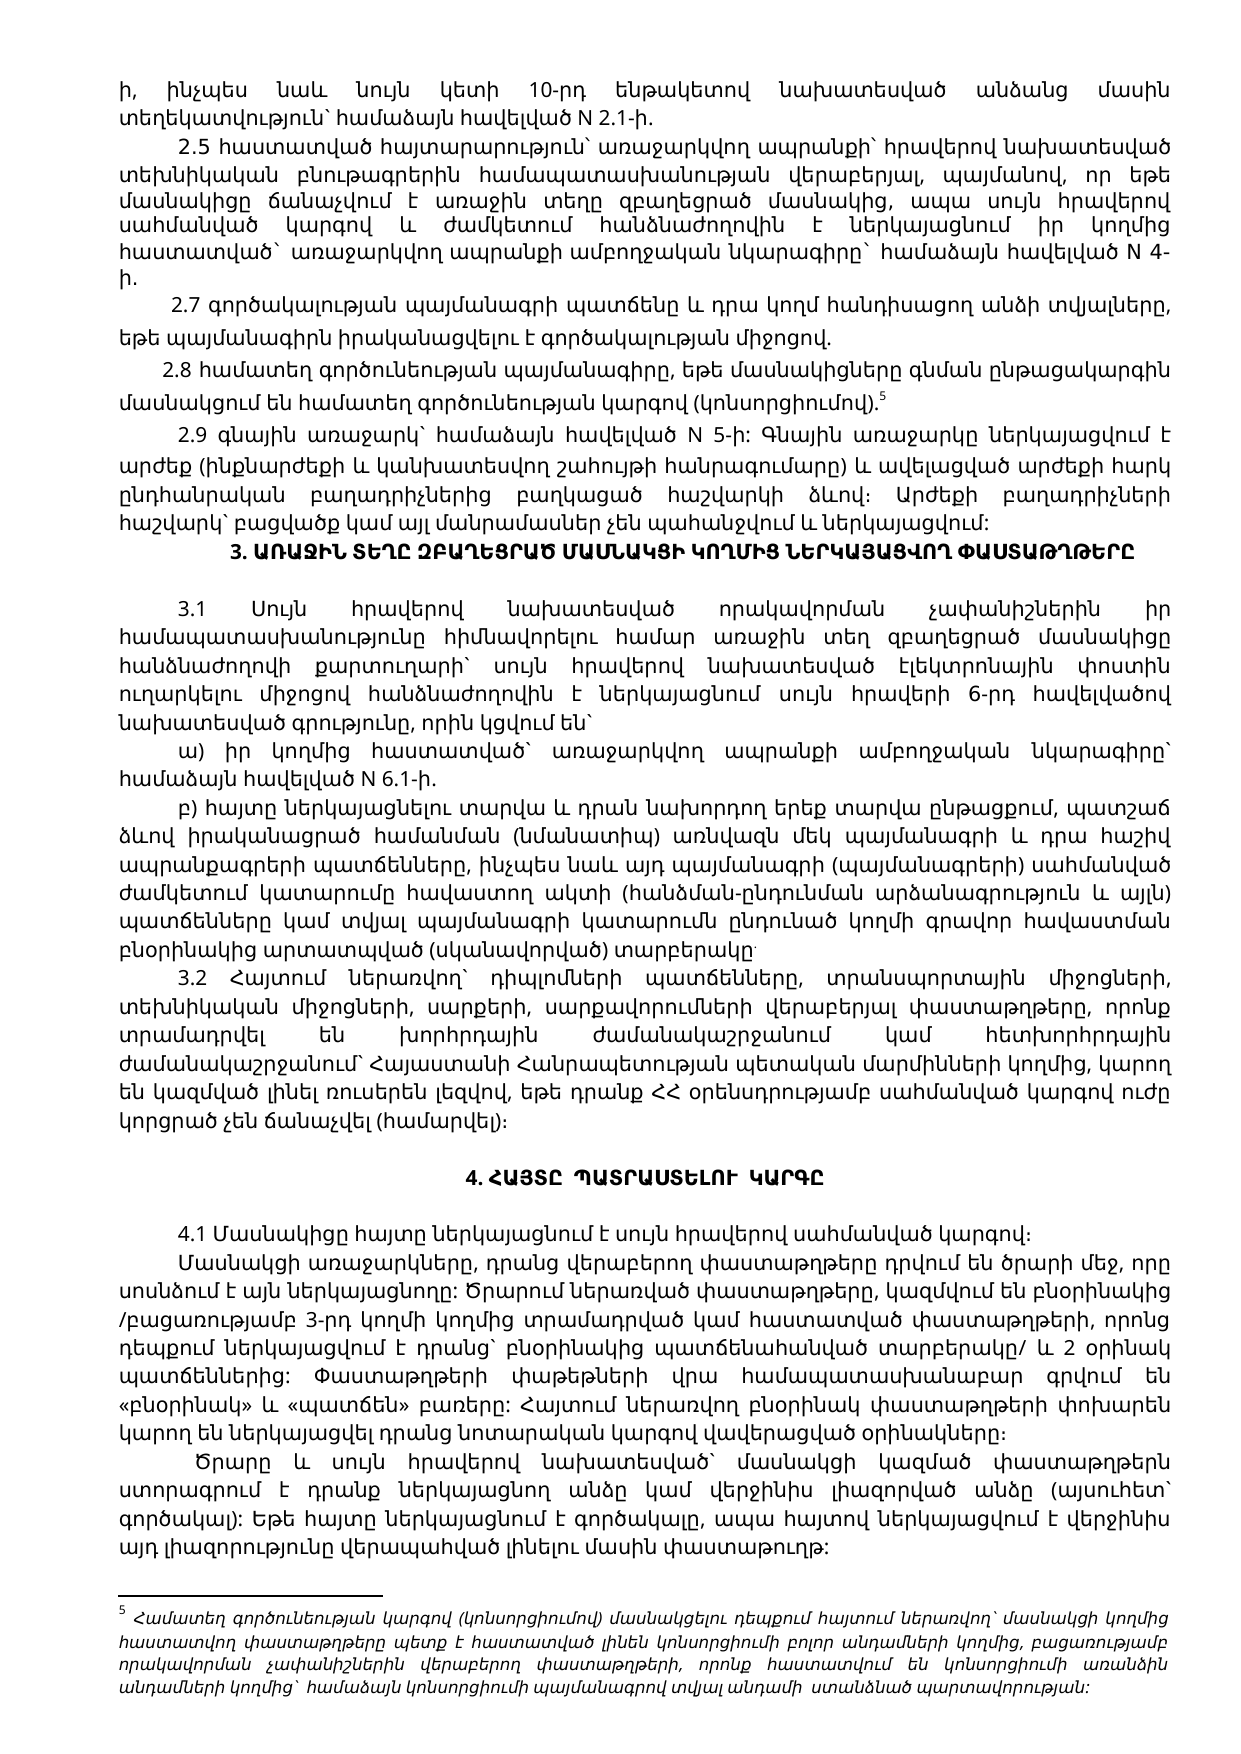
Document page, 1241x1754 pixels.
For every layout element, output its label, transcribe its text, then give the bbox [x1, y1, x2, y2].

text 3.1 Սույն հրավերով նախատեսված որակավորման չափանիշներին իր համապատասխանությունը հիմնավորելու համար առաջին տեղ զբաղեցրած մասնակիցը հանձնաժողովի քարտուղարի` սույն հրավերով նախատեսված էլեկտրոնային փոստին ուղարկելու միջոցով հանձնաժողովին է ներկայացնում սույն հրավերի 6-րդ հավելվածով նախատեսված գրությունը, որին կցվում են` [118, 594, 1171, 736]
text 4. ՀԱՅՏԸ ՊԱՏՐԱՍՏԵԼՈՒ ԿԱՐԳԸ [118, 1163, 1171, 1191]
text 2.8 համատեղ գործունեության պայմանագիրը, եթե մասնակիցները գնման ընթացակարգին մասնակցում են համատեղ գործունեության կարգով (կոնսորցիումով). [118, 355, 1171, 416]
text 3. ԱՌԱՋԻՆ ՏԵՂԸ ԶԲԱՂԵՑՐԱԾ ՄԱՍՆԱԿՑԻ ԿՈՂՄԻՑ ՆԵՐԿԱՅԱՑՎՈՂ ՓԱՍՏԱԹՂԹԵՐԸ [118, 537, 1171, 565]
text 3.2 Հայտում ներառվող` դիպլոմների պատճենները, տրանսպորտային միջոցների, տեխնիկական միջոցների, սարքերի, սարքավորումների վերաբերյալ փաստաթղթերը, որոնք տրամադրվել են խորհրդային ժամանակաշրջանում կամ հետխորհրդային ժամանակաշրջանում` Հայաստանի Հանրապետության պետական մարմինների կողմից, կարող են կազմված լինել ռուսերեն լեզվով, եթե դրանք ՀՀ օրենսդրությամբ սահմանված կարգով ուժը կորցրած չեն ճանաչվել (համարվել)։ [118, 963, 1171, 1134]
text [118, 75, 1171, 132]
text Ծրարը և սույն հրավերով նախատեսված` մասնակցի կազմած փաստաթղթերն ստորագրում է դրանք ներկայացնող անձը կամ վերջինիս լիազորված անձը (այսուհետ` գործակալ): Եթե հայտը ներկայացնում է գործակալը, ապա հայտով ներկայացվում է վերջինիս այդ լիազորությունը վերապահված լինելու մասին փաստաթուղթ: [118, 1447, 1171, 1561]
text 4.1 Մասնակիցը հայտը ներկայացնում է սույն հրավերով սահմանված կարգով։ [118, 1219, 1171, 1248]
text 2.7 գործակալության պայմանագրի պատճենը և դրա կողմ հանդիսացող անձի տվյալները, եթե պայմանագիրն իրականացվելու է գործակալության միջոցով. [118, 290, 1171, 351]
text 2.5 հաստատված հայտարարություն՝ առաջարկվող ապրանքի՝ հրավերով նախատեսված տեխնիկական բնութագրերին համապատասխանության վերաբերյալ, պայմանով, որ եթե մասնակիցը ճանաչվում է առաջին տեղը զբաղեցրած մասնակից, ապա սույն հրավերով սահմանված կարգով և ժամկետում հանձնաժողովին է ներկայացնում իր կողմից հաստատված` առաջարկվող ապրանքի ամբողջական նկարագիրը` համաձայն հավելված N 4-ի. [118, 132, 1171, 290]
text ա) իր կողմից հաստատված` առաջարկվող ապրանքի ամբողջական նկարագիրը` համաձայն հավելված N 6.1-ի. [118, 736, 1171, 793]
text Մասնակցի առաջարկները, դրանց վերաբերող փաստաթղթերը դրվում են ծրարի մեջ, որը սոսնձում է այն ներկայացնողը: Ծրարում ներառված փաստաթղթերը, կազմվում են բնօրինակից /բացառությամբ 3-րդ կողմի կողմից տրամադրված կամ հաստատված փաստաթղթերի, որոնց դեպքում ներկայացվում է դրանց` բնօրինակից պատճենահանված տարբերակը/ և 2 օրինակ պատճեններից: Փաստաթղթերի փաթեթների վրա համապատասխանաբար գրվում են «բնօրինակ» և «պատճեն» բառերը: Հայտում ներառվող բնօրինակ փաստաթղթերի փոխարեն կարող են ներկայացվել դրանց նոտարական կարգով վավերացված օրինակները։ [118, 1248, 1171, 1447]
text 2.9 գնային առաջարկ` համաձայն հավելված N 5-ի: Գնային առաջարկը ներկայացվում է արժեք (ինքնարժեքի և կանխատեսվող շահույթի հանրագումարը) և ավելացված արժեքի հարկ ընդհանրական բաղադրիչներից բաղկացած հաշվարկի ձևով։ Արժեքի բաղադրիչների հաշվարկ` բացվածք կամ այլ մանրամասներ չեն պահանջվում և ներկայացվում: [118, 420, 1171, 537]
text բ) հայտը ներկայացնելու տարվա և դրան նախորդող երեք տարվա ընթացքում, պատշաճ ձևով իրականացրած համանման (նմանատիպ) առնվազն մեկ պայմանագրի և դրա հաշիվ ապրանքագրերի պատճենները, ինչպես նաև այդ պայմանագրի (պայմանագրերի) սահմանված ժամկետում կատարումը հավաստող ակտի (հանձման-ընդունման արձանագրություն և այլն) պատճենները կամ տվյալ պայմանագրի կատարումն ընդունած կողմի գրավոր հավաստման բնօրինակից արտատպված (սկանավորված) տարբերակը. [118, 793, 1171, 963]
